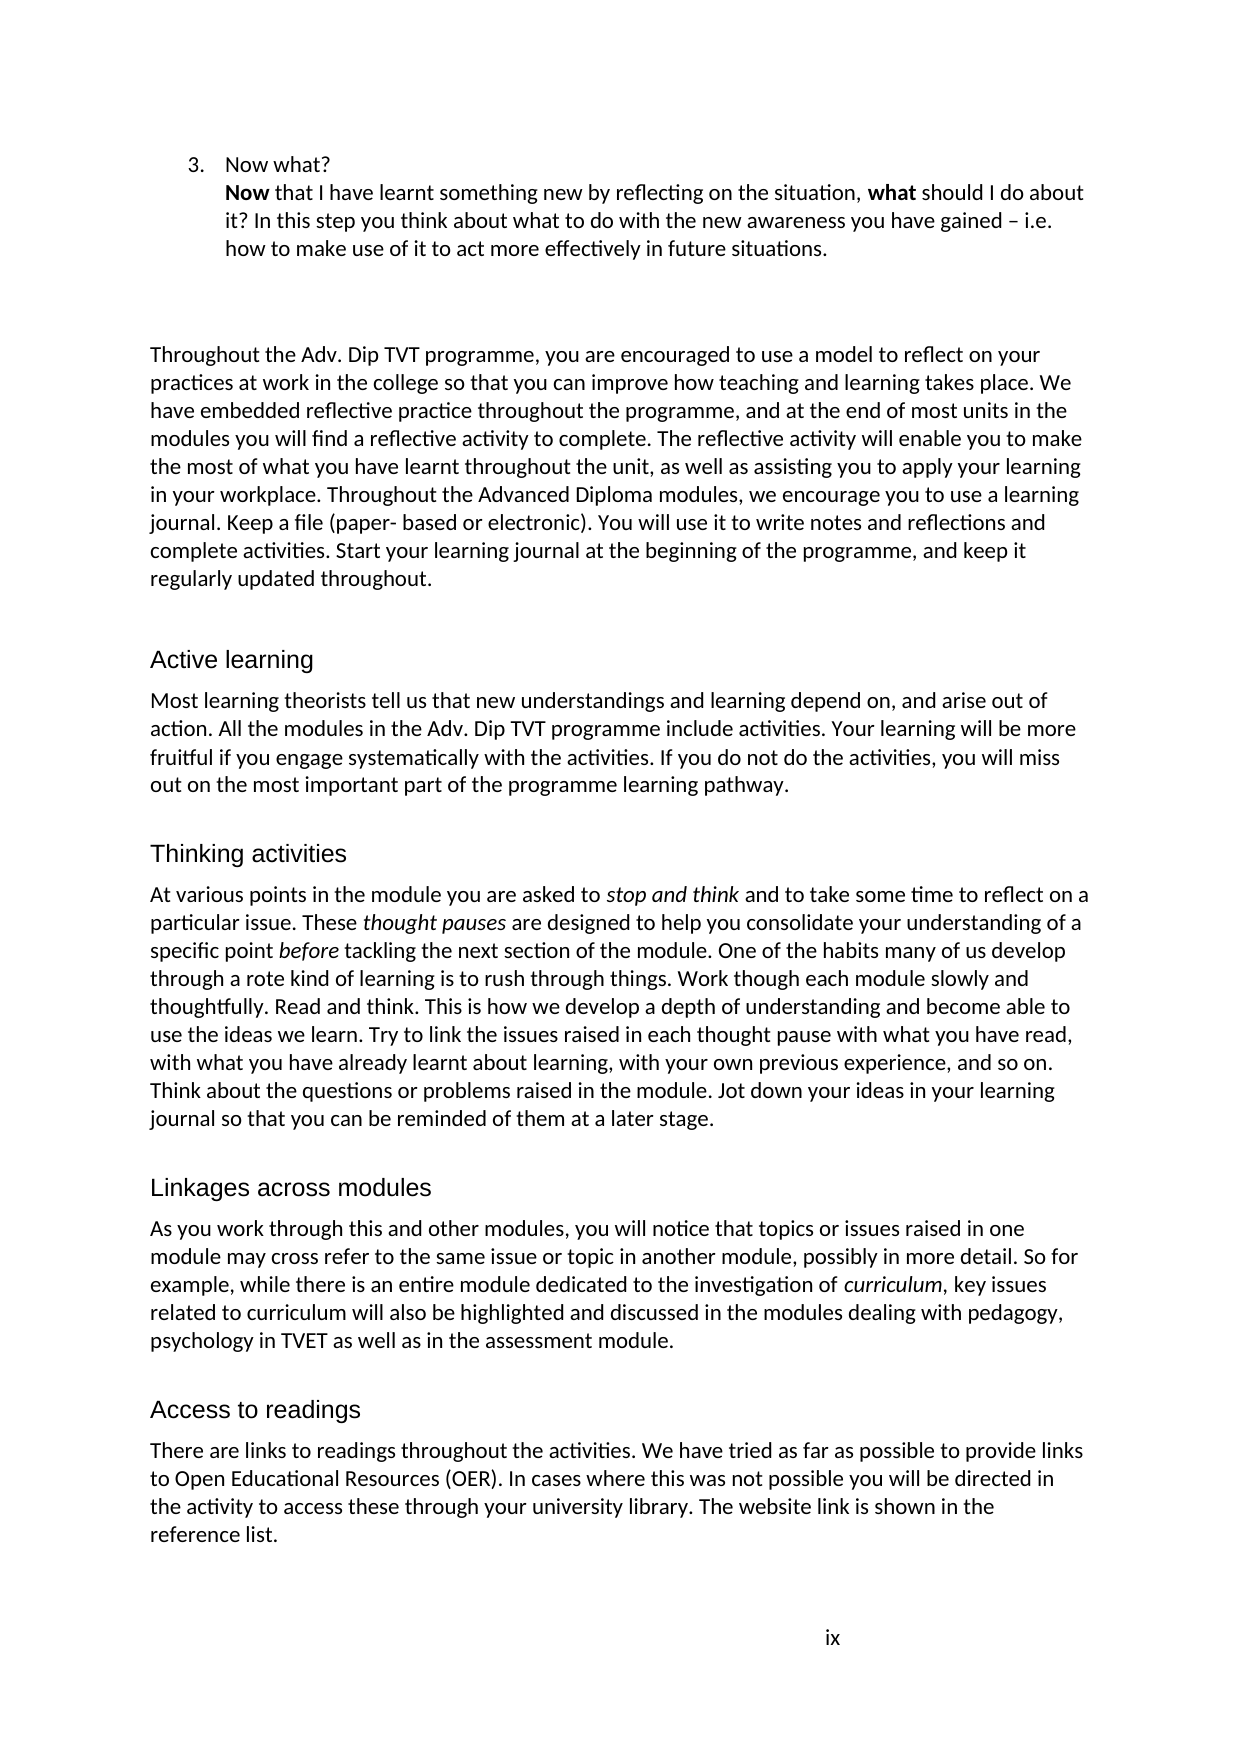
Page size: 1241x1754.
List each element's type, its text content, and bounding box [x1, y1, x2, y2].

text At various points in the module you are asked to stop and think and to take some time to reflect on a particular issue. These thought pauses are designed to help you consolidate your understanding of a specific point before tackling the next section of the module. One of the habits many of us develop through a rote kind of learning is to rush through things. Work though each module slowly and thoughtfully. Read and think. This is how we develop a depth of understanding and become able to use the ideas we learn. Try to link the issues raised in each thought pause with what you have read, with what you have already learnt about learning, with your own previous experience, and so on. Think about the questions or problems raised in the module. Jot down your ideas in your learning journal so that you can be reminded of them at a later stage. [150, 880, 1090, 1133]
text There are links to readings throughout the activities. We have tried as far as possible to provide links to Open Educational Resources (OER). In cases where this was not possible you will be directed in the activity to access these through your university library. The website link is shown in the reference list. [150, 1436, 1090, 1548]
text As you work through this and other modules, you will notice that topics or issues raised in one module may cross refer to the same issue or topic in another module, possibly in more detail. So for example, while there is an entire module dedicated to the investigation of curriculum, key issues related to curriculum will also be highlighted and discussed in the modules dealing with pedagogy, psychology in TVET as well as in the assessment module. [150, 1214, 1090, 1354]
list Now what? [187, 150, 1090, 178]
text Linkages across modules [150, 1173, 1090, 1202]
text Throughout the Adv. Dip TVT programme, you are encouraged to use a model to reflect on your practices at work in the college so that you can improve how teaching and learning takes place. We have embedded reflective practice throughout the programme, and at the end of most units in the modules you will find a reflective activity to complete. The reflective activity will enable you to make the most of what you have learnt throughout the unit, as well as assisting you to apply your learning in your workplace. Throughout the Advanced Diploma modules, we encourage you to use a learning journal. Keep a file (paper- based or electronic). You will use it to write notes and reflections and complete activities. Start your learning journal at the beginning of the programme, and keep it regularly updated throughout. [150, 340, 1090, 592]
text Most learning theorists tell us that new understandings and learning depend on, and arise out of action. All the modules in the Adv. Dip TVT programme include activities. Your learning will be more fruitful if you engage systematically with the activities. If you do not do the activities, you will miss out on the most important part of the programme learning pathway. [150, 687, 1090, 799]
text Access to readings [150, 1395, 1090, 1424]
text Now that I have learnt something new by reflecting on the situation, what should I do about it? In this step you think about what to do with the new awareness you have gained – i.e. how to make use of it to act more effectively in future situations. [225, 178, 1090, 262]
text Thinking activities [150, 839, 1090, 868]
text Active learning [150, 645, 1090, 674]
